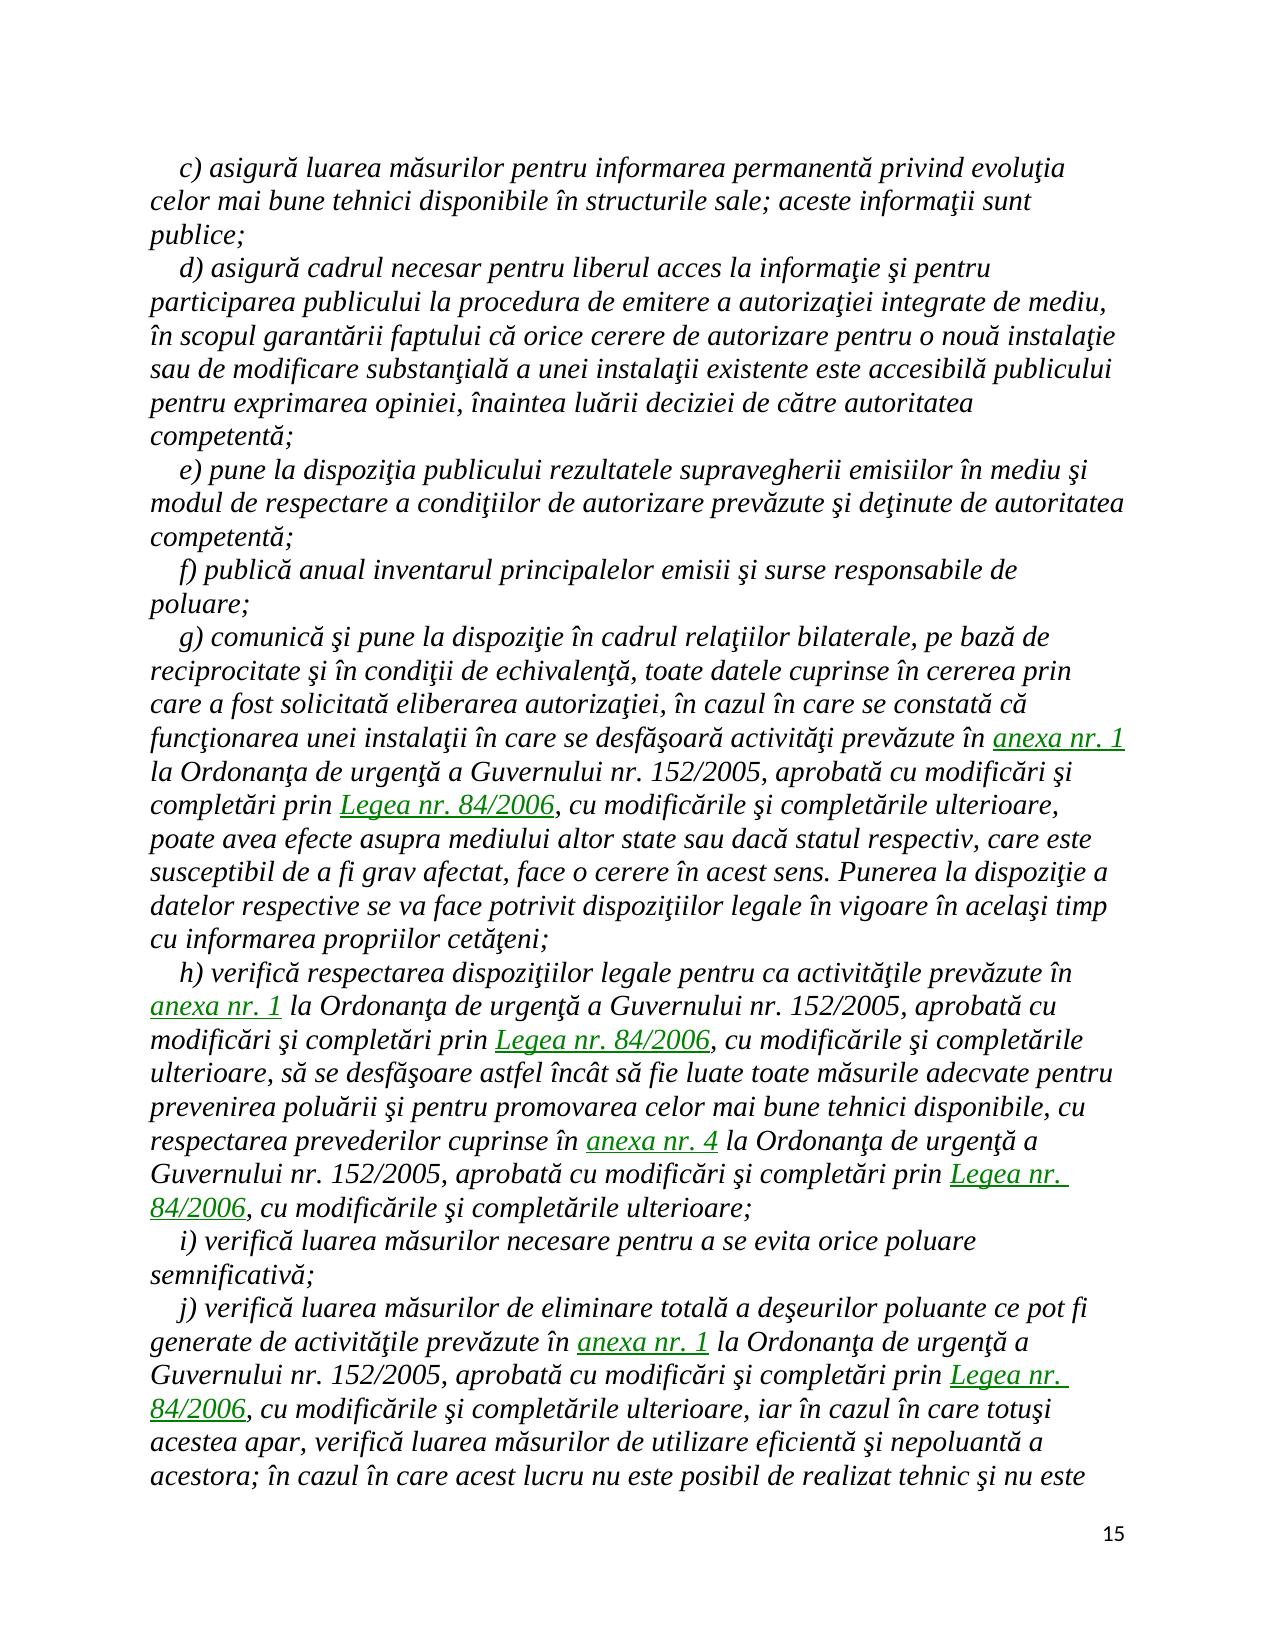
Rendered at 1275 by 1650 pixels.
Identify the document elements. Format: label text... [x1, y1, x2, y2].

text d) asigură cadrul necesar pentru liberul acces la informaţie şi pentru participarea publicului la procedura de emitere a autorizaţiei integrate de mediu, în scopul garantării faptului că orice cerere de autorizare pentru o nouă instalaţie sau de modificare substanţială a unei instalaţii existente este accesibilă publicului pentru exprimarea opiniei, înaintea luării deciziei de către autoritatea competentă; [150, 251, 1125, 452]
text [150, 1290, 1125, 1492]
text c) asigură luarea măsurilor pentru informarea permanentă privind evoluţia celor mai bune tehnici disponibile în structurile sale; aceste informaţii sunt publice; [150, 150, 1125, 251]
text g) comunică şi pune la dispoziţie în cadrul relaţiilor bilaterale, pe bază de reciprocitate şi în condiţii de echivalenţă, toate datele cuprinse în cererea prin care a fost solicitată eliberarea autorizaţiei, în cazul în care se constată că funcţionarea unei instalaţii în care se desfăşoară activităţi prevăzute în anexa nr. 1 la Ordonanţa de urgenţă a Guvernului nr. 152/2005, aprobată cu modificări şi completări prin Legea nr. 84/2006, cu modificările şi completările ulterioare, poate avea efecte asupra mediului altor state sau dacă statul respectiv, care este susceptibil de a fi grav afectat, face o cerere în acest sens. Punerea la dispoziţie a datelor respective se va face potrivit dispoziţiilor legale în vigoare în acelaşi timp cu informarea propriilor cetăţeni; [150, 619, 1125, 955]
text h) verifică respectarea dispoziţiilor legale pentru ca activităţile prevăzute în anexa nr. 1 la Ordonanţa de urgenţă a Guvernului nr. 152/2005, aprobată cu modificări şi completări prin Legea nr. 84/2006, cu modificările şi completările ulterioare, să se desfăşoare astfel încât să fie luate toate măsurile adecvate pentru prevenirea poluării şi pentru promovarea celor mai bune tehnici disponibile, cu respectarea prevederilor cuprinse în anexa nr. 4 la Ordonanţa de urgenţă a Guvernului nr. 152/2005, aprobată cu modificări şi completări prin Legea nr. 84/2006, cu modificările şi completările ulterioare; [150, 955, 1125, 1223]
text f) publică anual inventarul principalelor emisii şi surse responsabile de poluare; [150, 552, 1125, 619]
text e) pune la dispoziţia publicului rezultatele supravegherii emisiilor în mediu şi modul de respectare a condiţiilor de autorizare prevăzute şi deţinute de autoritatea competentă; [150, 452, 1125, 552]
text i) verifică luarea măsurilor necesare pentru a se evita orice poluare semnificativă; [150, 1223, 1125, 1290]
